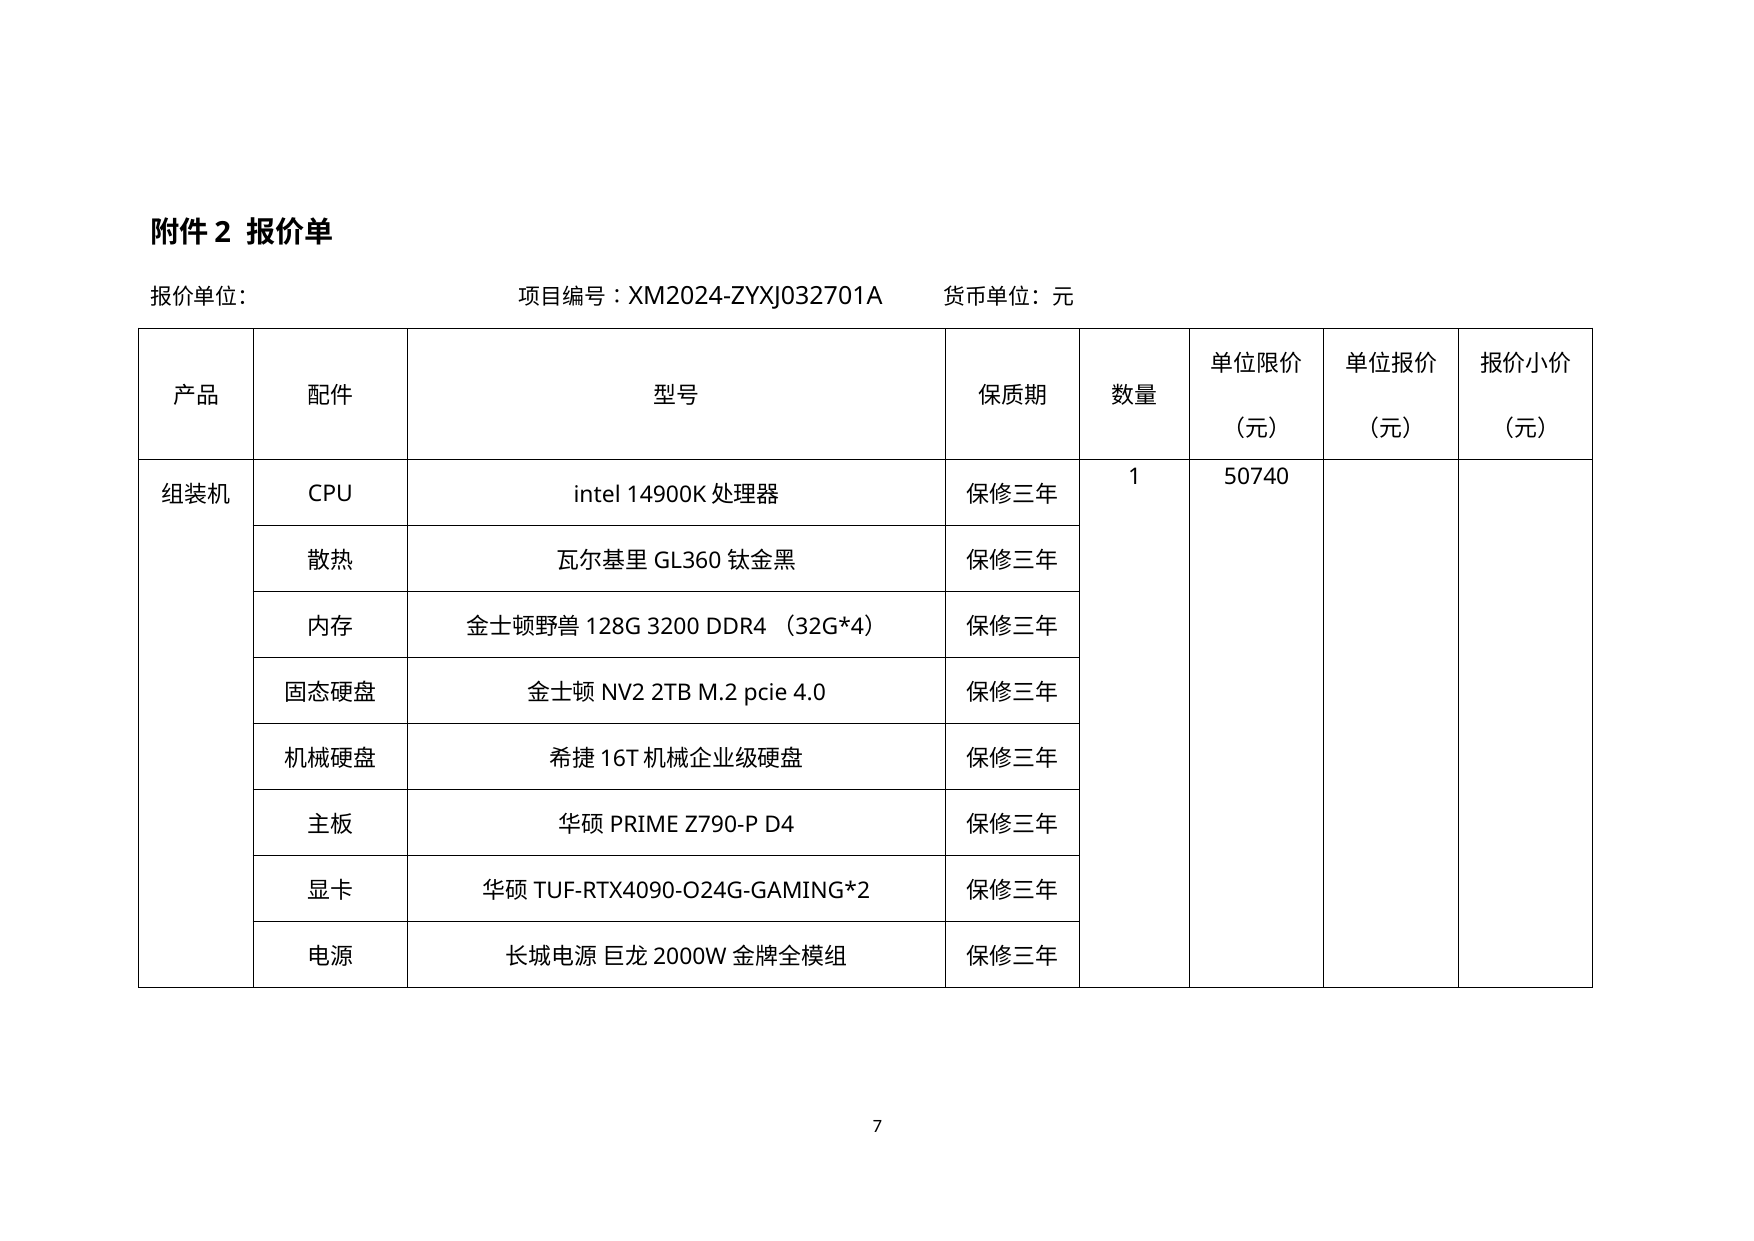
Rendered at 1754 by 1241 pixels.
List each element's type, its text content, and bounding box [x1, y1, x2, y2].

table_cell 显卡 [254, 856, 407, 921]
table_cell intel 14900K处理器 [408, 460, 945, 525]
table_cell 保修三年 [946, 526, 1079, 591]
text 附件2 报价单 [150, 198, 1604, 263]
table_cell 金士顿野兽128G 3200 DDR4 （32G*4） [408, 592, 945, 657]
table_cell [1324, 460, 1458, 987]
table_cell CPU [254, 460, 407, 525]
table_cell 希捷16T机械企业级硬盘 [408, 724, 945, 789]
table_cell 50740 [1190, 460, 1323, 987]
table_cell 内存 [254, 592, 407, 657]
table_cell 保修三年 [946, 658, 1079, 723]
table_cell 保修三年 [946, 460, 1079, 525]
table_cell 保修三年 [946, 922, 1079, 987]
text 报价单位： 项目编号∶XM2024-ZYXJ032701A 货币单位：元 [150, 263, 1604, 328]
table_cell 华硕 TUF-RTX4090-O24G-GAMING*2 [408, 856, 945, 921]
table_cell 金士顿 NV2 2TB M.2 pcie 4.0 [408, 658, 945, 723]
table_cell 保修三年 [946, 592, 1079, 657]
table_cell 瓦尔基里 GL360 钛金黑 [408, 526, 945, 591]
table_cell 保修三年 [946, 856, 1079, 921]
table_cell 保修三年 [946, 790, 1079, 855]
table_header 保质期 [946, 329, 1079, 459]
table_header 数量 [1080, 329, 1189, 459]
table_header 配件 [254, 329, 407, 459]
table_header 报价小价（元） [1459, 329, 1592, 459]
table_header 型号 [408, 329, 945, 459]
table_header 单位限价（元） [1190, 329, 1323, 459]
table_header 单位报价（元） [1324, 329, 1458, 459]
table_cell 电源 [254, 922, 407, 987]
table_cell 散热 [254, 526, 407, 591]
table_cell 1 [1080, 460, 1189, 987]
table_cell 华硕 PRIME Z790-P D4 [408, 790, 945, 855]
table_cell 长城电源 巨龙2000W 金牌全模组 [408, 922, 945, 987]
table_cell 机械硬盘 [254, 724, 407, 789]
table_cell [1459, 460, 1592, 987]
table_cell 固态硬盘 [254, 658, 407, 723]
table_cell 保修三年 [946, 724, 1079, 789]
table_cell 主板 [254, 790, 407, 855]
table_cell 组装机 [139, 460, 253, 987]
table_header 产品 [139, 329, 253, 459]
